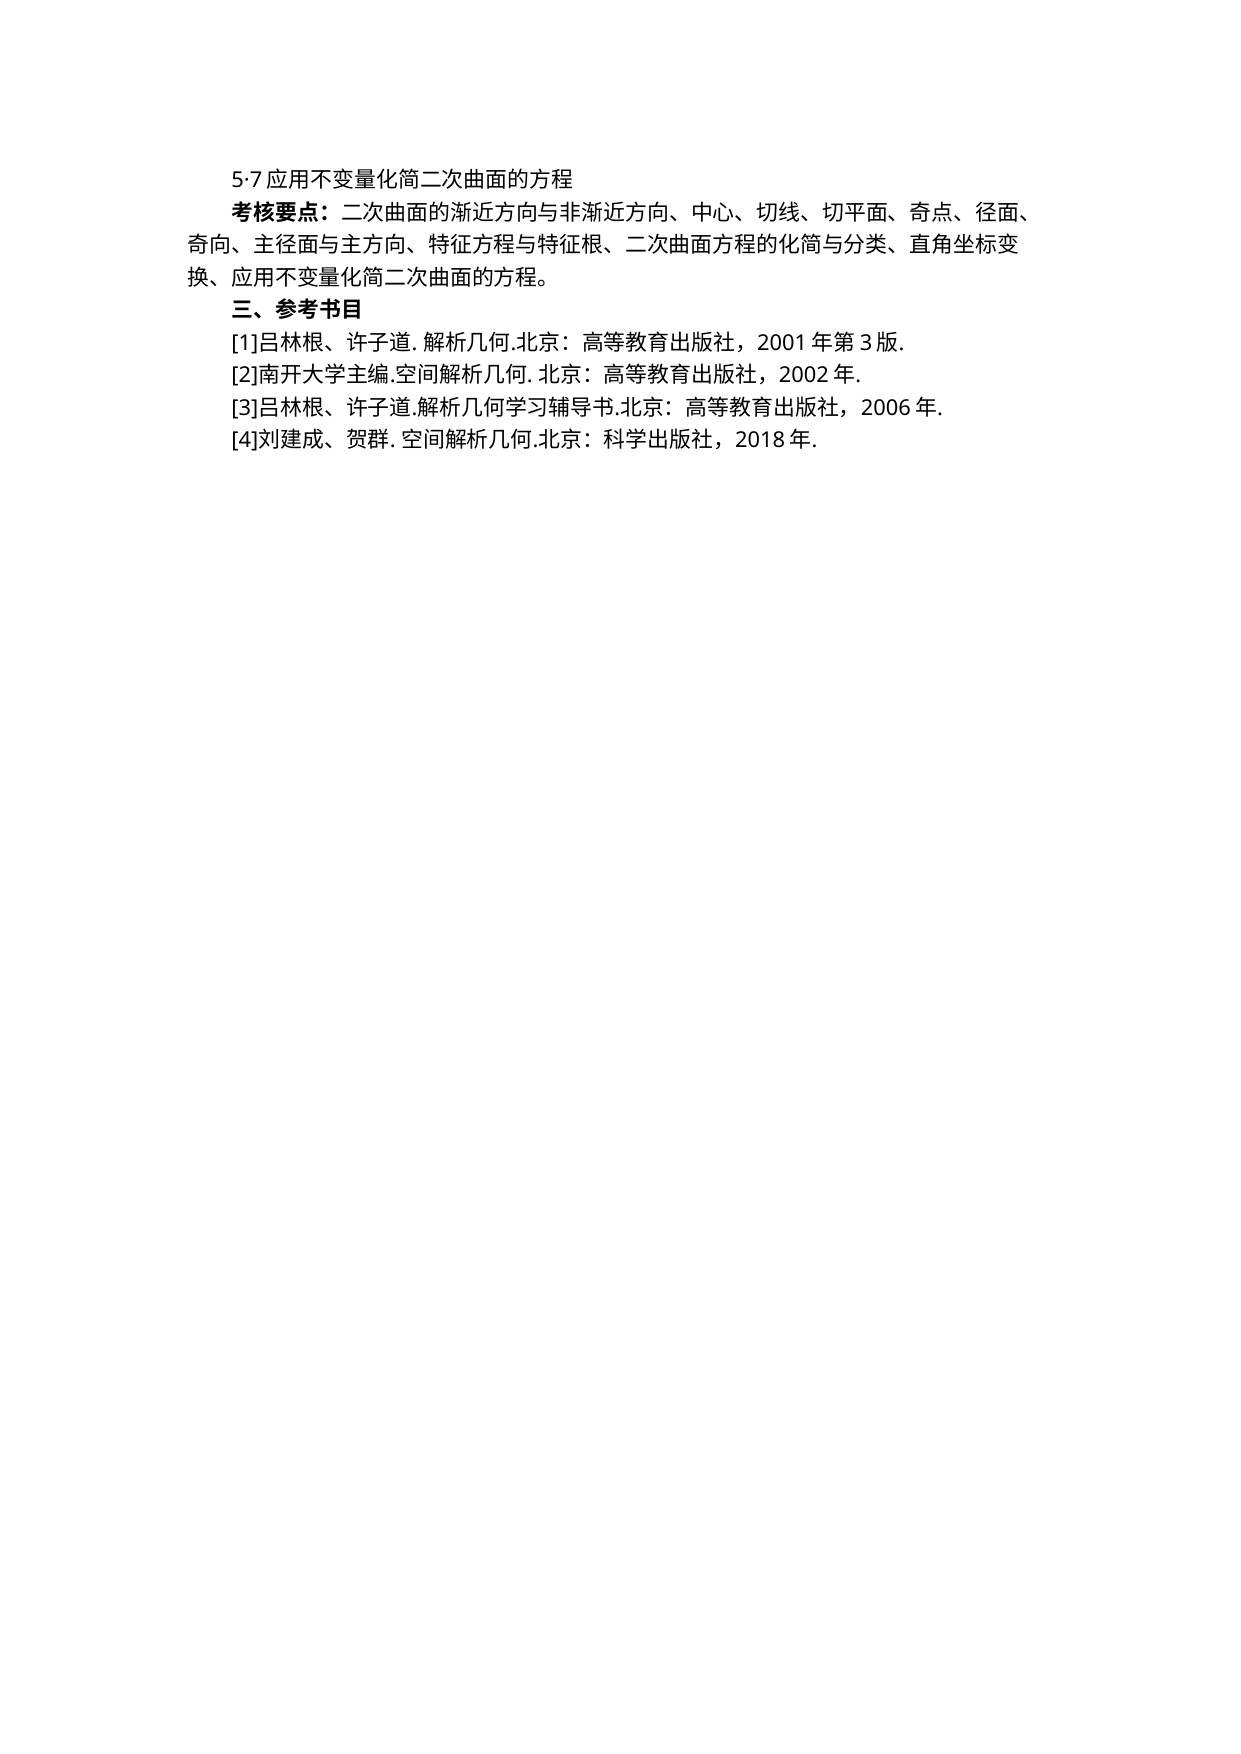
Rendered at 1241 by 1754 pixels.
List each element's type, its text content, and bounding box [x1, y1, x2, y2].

text 5·7应用不变量化简二次曲面的方程 [187, 162, 1053, 194]
text [3]吕林根、许子道.解析几何学习辅导书.北京：高等教育出版社，2006年. [187, 389, 1053, 422]
text 考核要点：二次曲面的渐近方向与非渐近方向、中心、切线、切平面、奇点、径面、奇向、主径面与主方向、特征方程与特征根、二次曲面方程的化简与分类、直角坐标变换、应用不变量化简二次曲面的方程。 [187, 194, 1053, 292]
text [2]南开大学主编.空间解析几何. 北京：高等教育出版社，2002年. [187, 357, 1053, 389]
text [1]吕林根、许子道. 解析几何.北京：高等教育出版社，2001年第3版. [187, 324, 1053, 357]
text 三、参考书目 [187, 292, 1053, 324]
text [4]刘建成、贺群. 空间解析几何.北京：科学出版社，2018年. [187, 422, 1053, 454]
